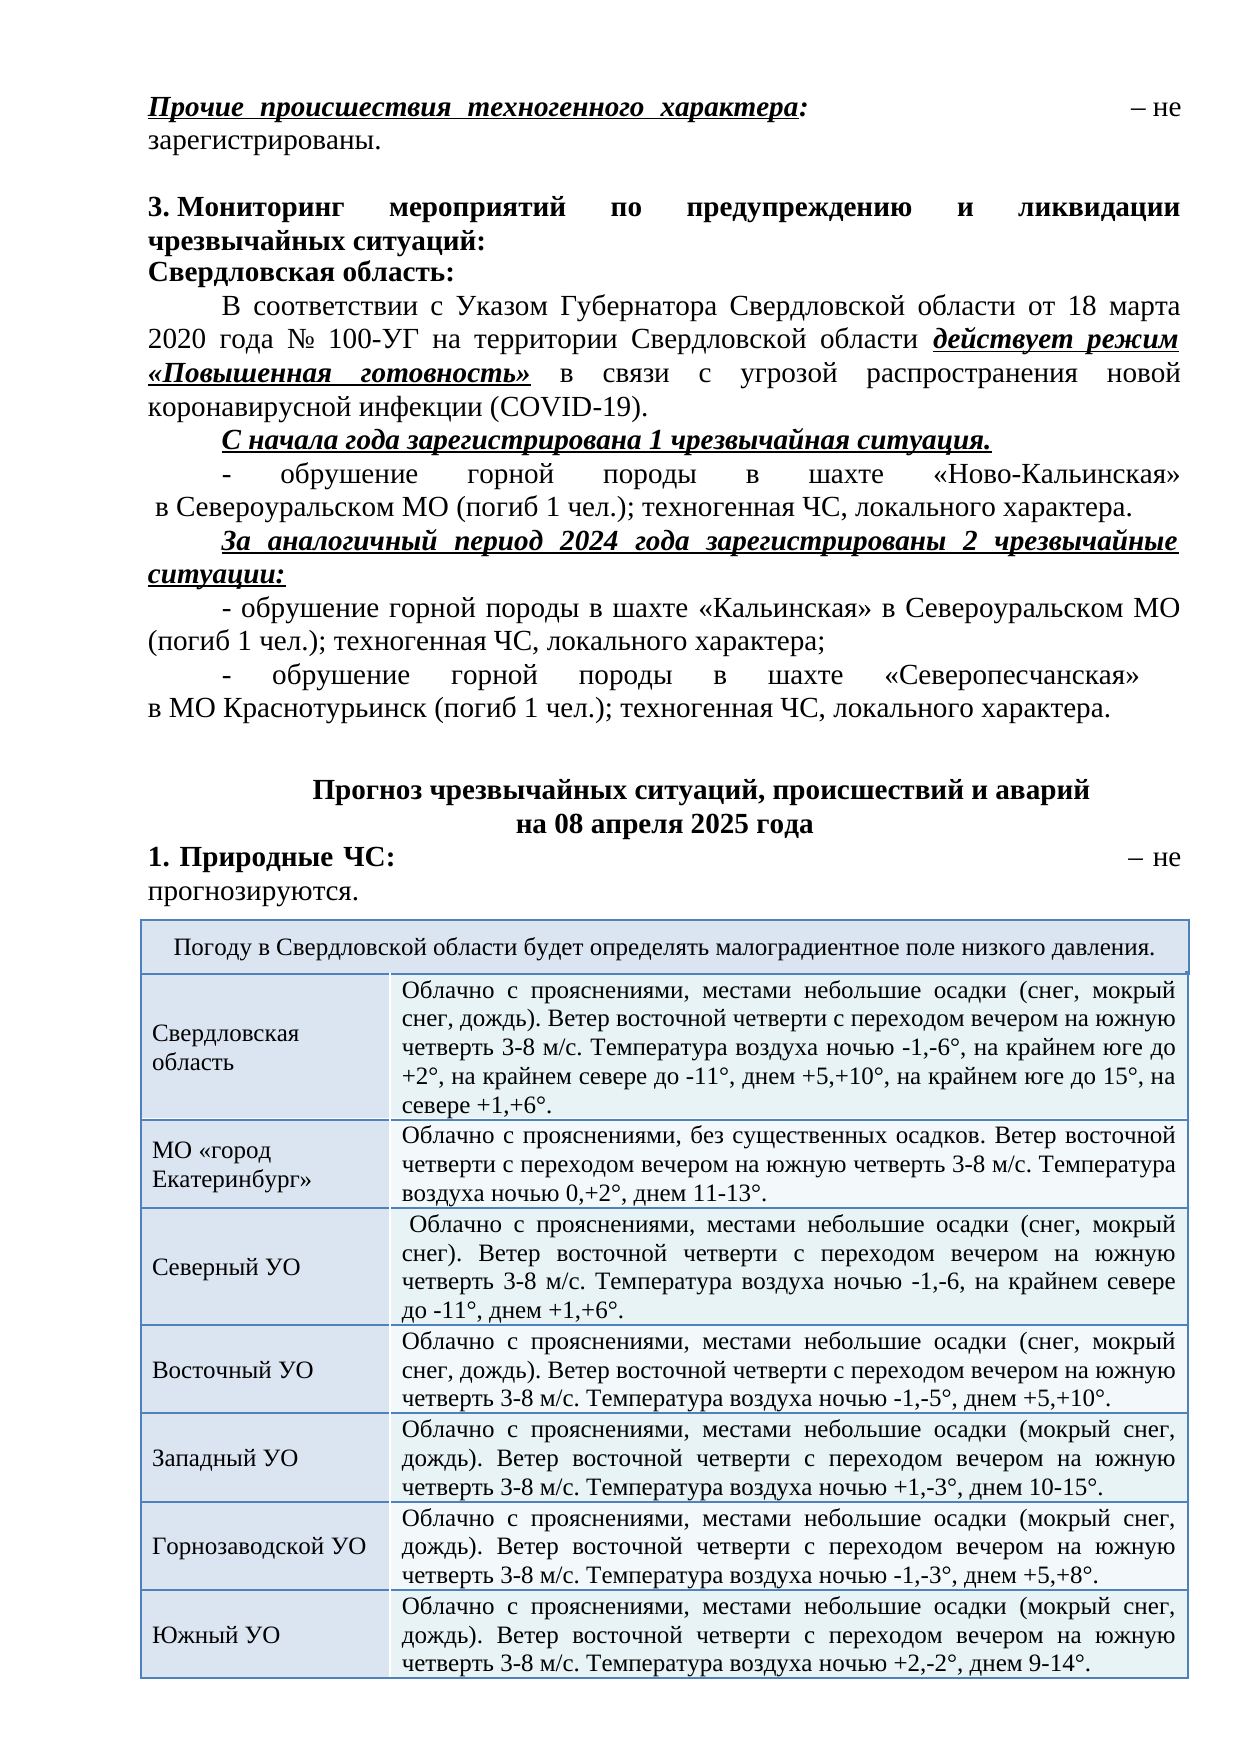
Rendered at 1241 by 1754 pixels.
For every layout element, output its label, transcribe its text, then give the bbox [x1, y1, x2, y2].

table_cell Южный УО [142, 1591, 389, 1677]
table_cell Облачно с прояснениями, местами небольшие осадки (мокрый снег, дождь). Ветер восточной четверти с переходом вечером на южную четверть 3-8 м/с. Температура воздуха ночью -1,-3°, днем +5,+8°. [391, 1503, 1187, 1589]
table_cell Западный УО [142, 1414, 389, 1501]
text Прогноз чрезвычайных ситуаций, происшествий и аварий [148, 772, 1181, 806]
table_cell Горнозаводской УО [142, 1503, 389, 1589]
text на 08 апреля 2025 года [148, 806, 1181, 839]
text В соответствии с Указом Губернатора Свердловской области от 18 марта 2020 года № 100-УГ на территории Свердловской области действует режим «Повышенная готовность» в связи с угрозой распространения новой коронавирусной инфекции (COVID-19). [148, 288, 1181, 422]
table_cell Облачно с прояснениями, местами небольшие осадки (мокрый снег, дождь). Ветер восточной четверти с переходом вечером на южную четверть 3-8 м/с. Температура воздуха ночью +1,-3°, днем 10-15°. [391, 1414, 1187, 1501]
text Свердловская область: [148, 256, 1181, 288]
table_header Погоду в Свердловской области будет определять малоградиентное поле низкого давления. [142, 921, 1188, 973]
table_cell МО «город Екатеринбург» [142, 1121, 389, 1207]
table_cell Северный УО [142, 1209, 389, 1324]
text 1. Природные ЧС: – не прогнозируются. [148, 839, 1181, 906]
table_cell Облачно с прояснениями, местами небольшие осадки (снег, мокрый снег). Ветер восточной четверти с переходом вечером на южную четверть 3-8 м/с. Температура воздуха ночью -1,-6, на крайнем севере до -11°, днем +1,+6°. [391, 1209, 1187, 1324]
table_cell Восточный УО [142, 1326, 389, 1412]
text - обрушение горной породы в шахте «Кальинская» в Североуральском МО (погиб 1 чел.); техногенная ЧС, локального характера; [148, 590, 1181, 657]
table_cell Облачно с прояснениями, без существенных осадков. Ветер восточной четверти с переходом вечером на южную четверть 3-8 м/с. Температура воздуха ночью 0,+2°, днем 11-13°. [391, 1121, 1187, 1207]
table_cell Облачно с прояснениями, местами небольшие осадки (снег, мокрый снег, дождь). Ветер восточной четверти с переходом вечером на южную четверть 3-8 м/с. Температура воздуха ночью -1,-6°, на крайнем юге до +2°, на крайнем севере до -11°, днем +5,+10°, на крайнем юге до 15°, на севере +1,+6°. [391, 975, 1187, 1118]
text - обрушение горной породы в шахте «Северопесчанская» в МО Краснотурьинск (погиб 1 чел.); техногенная ЧС, локального характера. [148, 657, 1181, 724]
table_cell Свердловская область [142, 975, 389, 1118]
text - обрушение горной породы в шахте «Ново-Кальинская» в Североуральском МО (погиб 1 чел.); техногенная ЧС, локального характера. [148, 456, 1181, 523]
table_cell Облачно с прояснениями, местами небольшие осадки (мокрый снег, дождь). Ветер восточной четверти с переходом вечером на южную четверть 3-8 м/с. Температура воздуха ночью +2,-2°, днем 9-14°. [391, 1591, 1187, 1677]
table_cell Облачно с прояснениями, местами небольшие осадки (снег, мокрый снег, дождь). Ветер восточной четверти с переходом вечером на южную четверть 3-8 м/с. Температура воздуха ночью -1,-5°, днем +5,+10°. [391, 1326, 1187, 1412]
text 3. Мониторинг мероприятий по предупреждению и ликвидации чрезвычайных ситуаций: [148, 189, 1181, 256]
text Прочие происшествия техногенного характера: – не зарегистрированы. [148, 89, 1181, 156]
text С начала года зарегистрирована 1 чрезвычайная ситуация. [148, 422, 1181, 456]
text За аналогичный период 2024 года зарегистрированы 2 чрезвычайные ситуации: [148, 523, 1181, 590]
